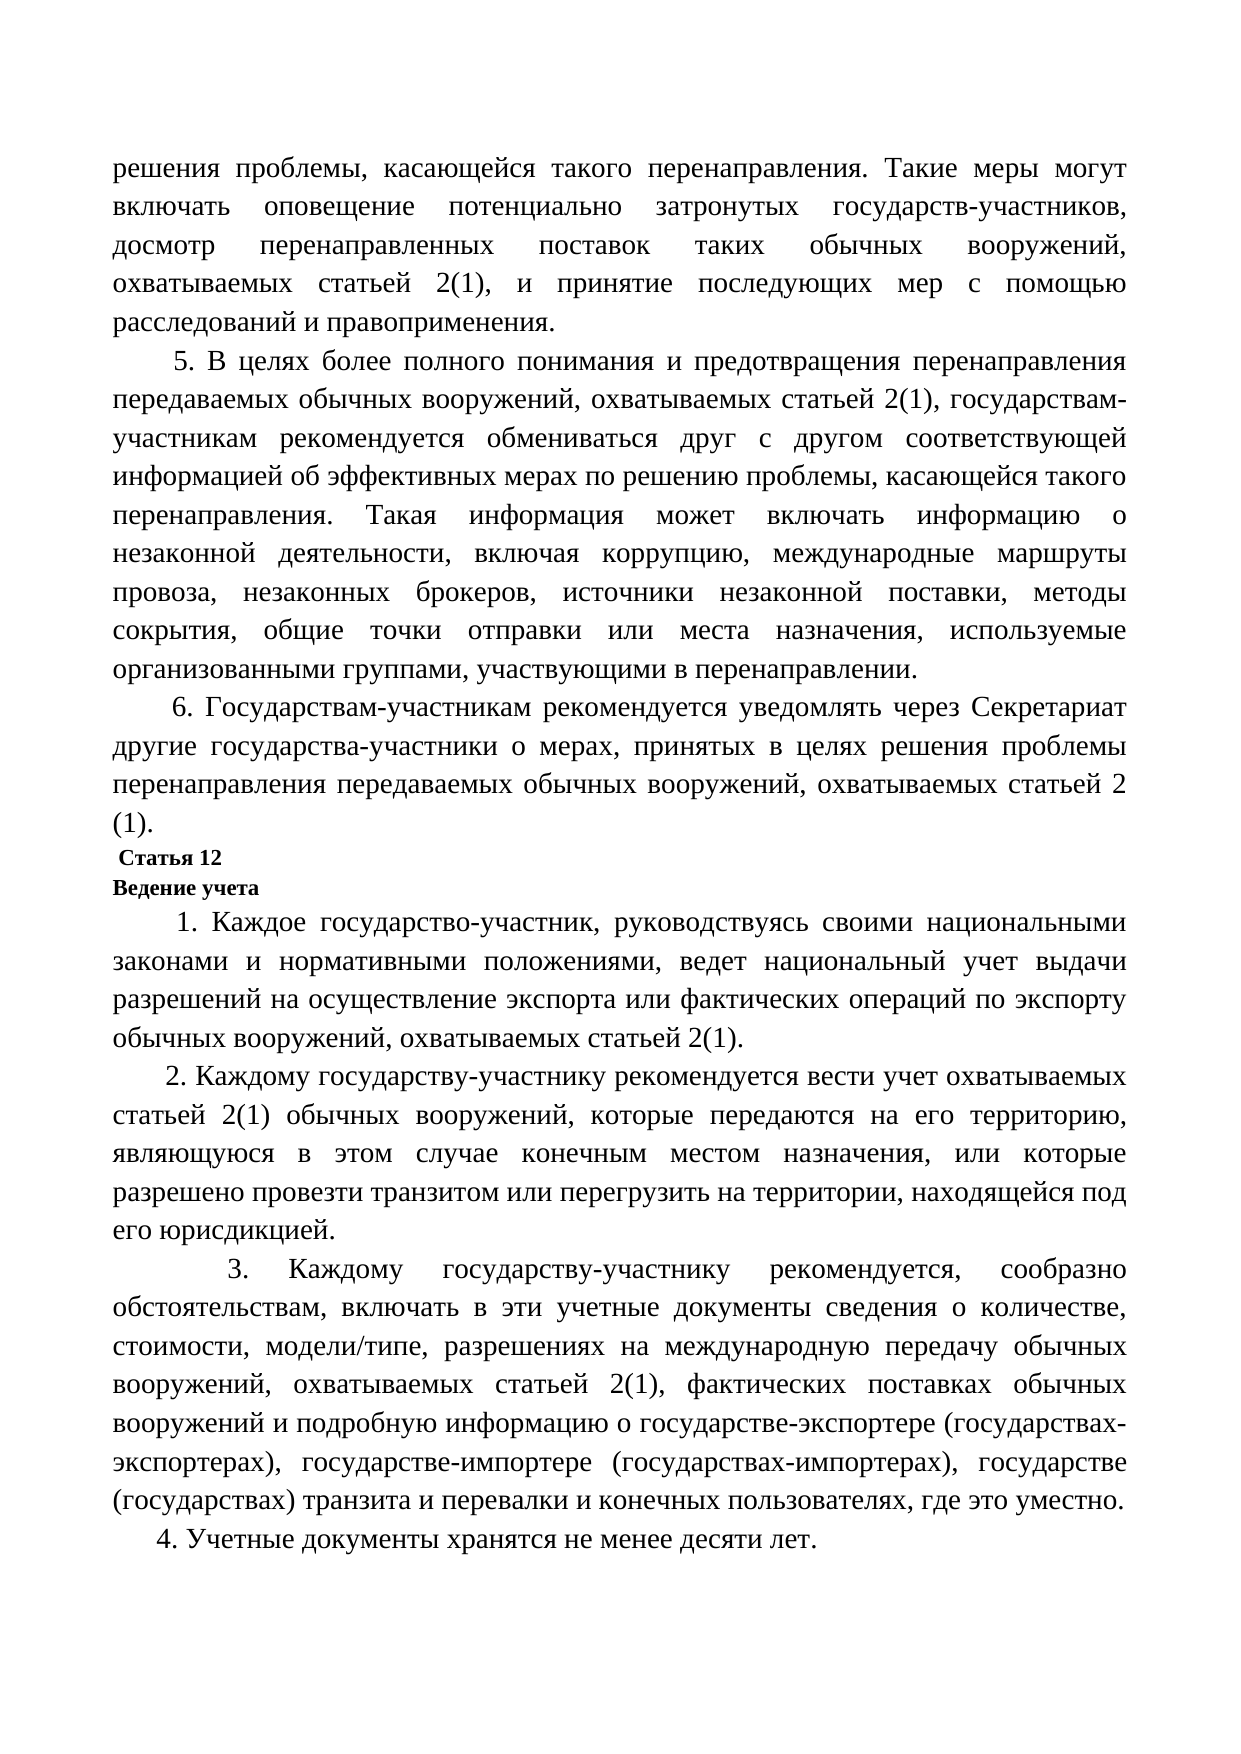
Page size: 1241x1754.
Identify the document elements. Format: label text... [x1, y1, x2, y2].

text 4. Учетные документы хранятся не менее десяти лет. [112, 1521, 1128, 1554]
text 3. Каждому государству-участнику рекомендуется, сообразно обстоятельствам, включать в эти учетные документы сведения о количестве, стоимости, модели/типе, разрешениях на международную передачу обычных вооружений, охватываемых статьей 2(1), фактических поставках обычных вооружений и подробную информацию о государстве-экспортере (государствах-экспортерах), государстве-импортере (государствах-импортерах), государстве (государствах) транзита и перевалки и конечных пользователях, где это уместно. [112, 1251, 1128, 1516]
text 5. В целях более полного понимания и предотвращения перенаправления передаваемых обычных вооружений, охватываемых статьей 2(1), государствам-участникам рекомендуется обмениваться друг с другом соответствующей информацией об эффективных мерах по решению проблемы, касающейся такого перенаправления. Такая информация может включать информацию о незаконной деятельности, включая коррупцию, международные маршруты провоза, незаконных брокеров, источники незаконной поставки, методы сокрытия, общие точки отправки или места назначения, используемые организованными группами, участвующими в перенаправлении. [112, 343, 1128, 684]
text Статья 12 Ведение учета [112, 844, 1128, 900]
text 6. Государствам-участникам рекомендуется уведомлять через Секретариат другие государства-участники о мерах, принятых в целях решения проблемы перенаправления передаваемых обычных вооружений, охватываемых статьей 2 (1). [112, 689, 1128, 839]
text 1. Каждое государство-участник, руководствуясь своими национальными законами и нормативными положениями, ведет национальный учет выдачи разрешений на осуществление экспорта или фактических операций по экспорту обычных вооружений, охватываемых статьей 2(1). [112, 904, 1128, 1053]
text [112, 150, 1128, 338]
text 2. Каждому государству-участнику рекомендуется вести учет охватываемых статьей 2(1) обычных вооружений, которые передаются на его территорию, являющуюся в этом случае конечным местом назначения, или которые разрешено провезти транзитом или перегрузить на территории, находящейся под его юрисдикцией. [112, 1058, 1128, 1246]
